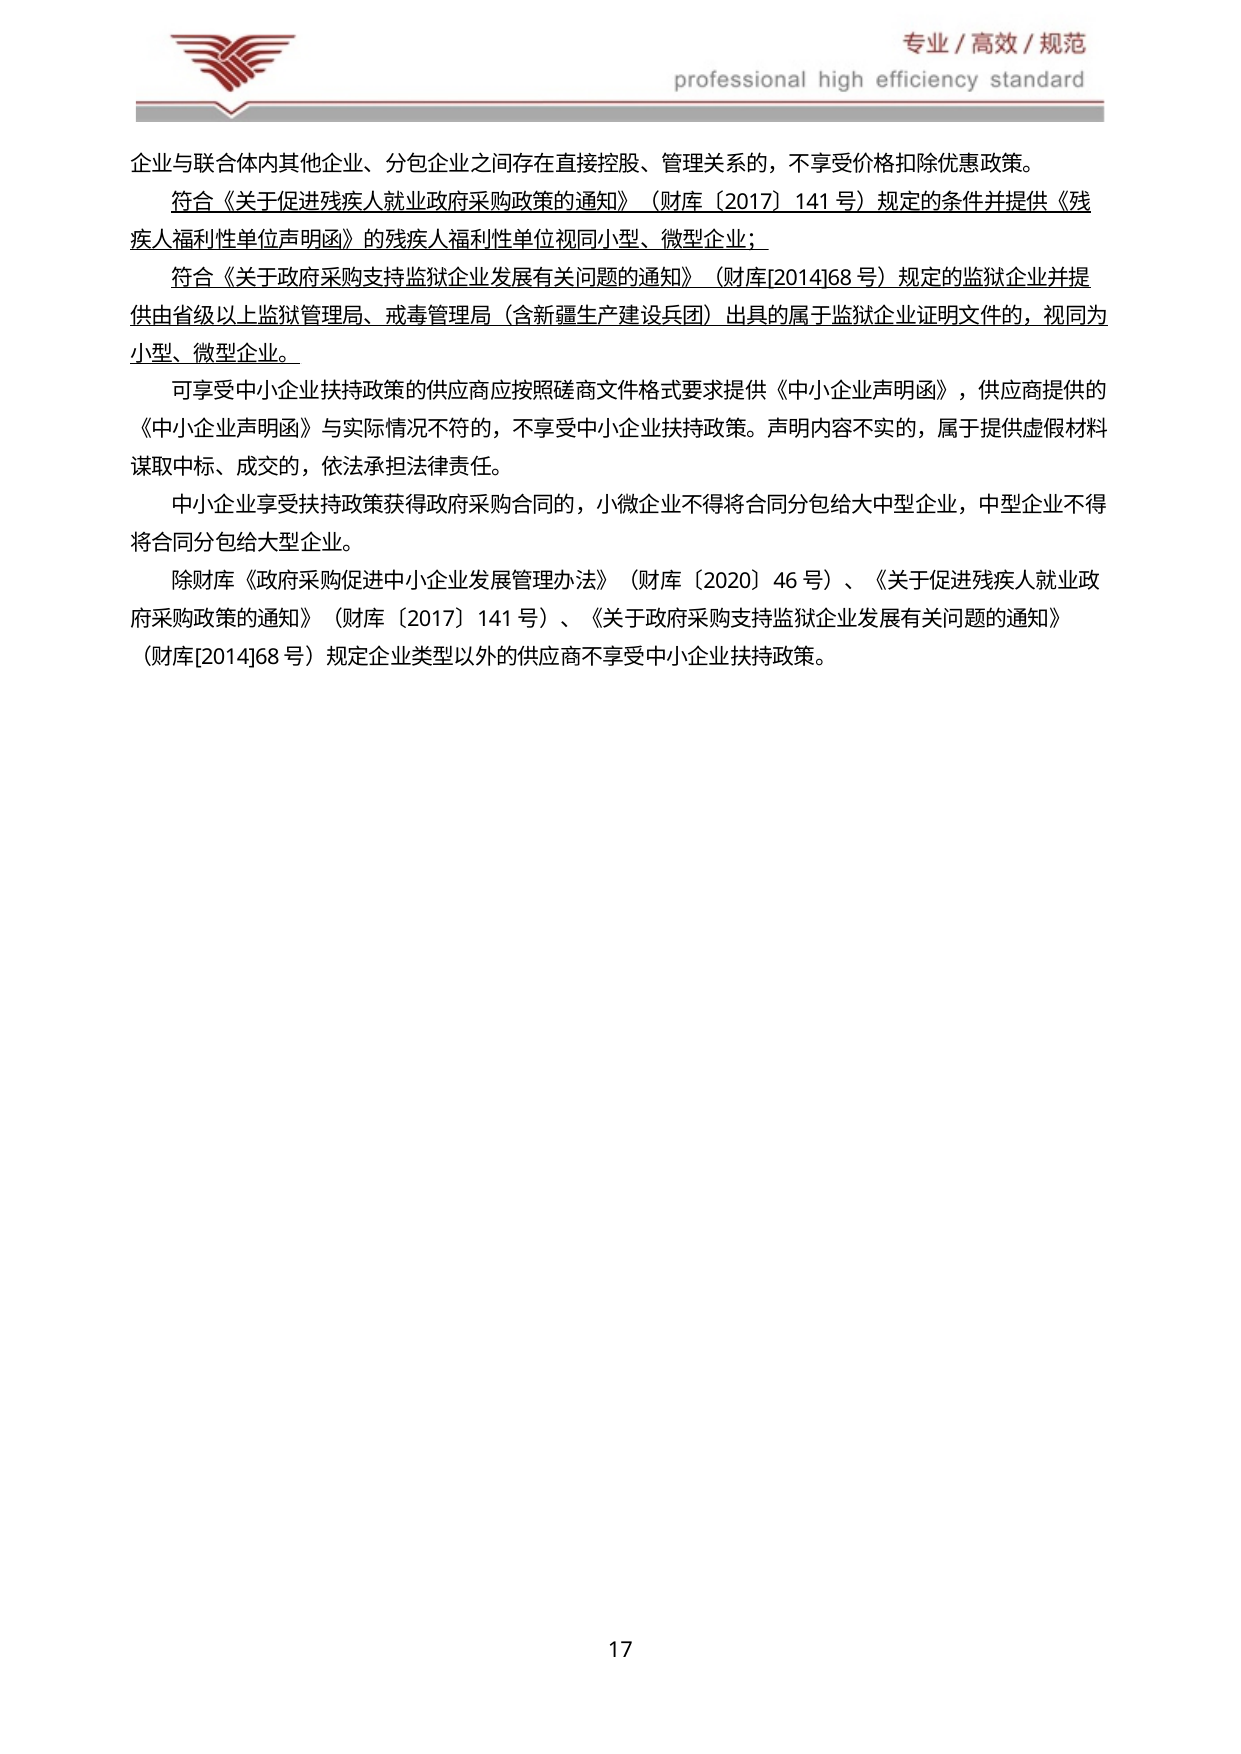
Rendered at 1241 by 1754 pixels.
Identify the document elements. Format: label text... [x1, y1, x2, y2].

text 中小企业享受扶持政策获得政府采购合同的，小微企业不得将合同分包给大中型企业，中型企业不得将合同分包给大型企业。 [130, 487, 1110, 557]
text 符合《关于促进残疾人就业政府采购政策的通知》（财库〔2017〕141号）规定的条件并提供《残疾人福利性单位声明函》的残疾人福利性单位视同小型、微型企业； [130, 184, 1110, 253]
text 可享受中小企业扶持政策的供应商应按照磋商文件格式要求提供《中小企业声明函》，供应商提供的《中小企业声明函》与实际情况不符的，不享受中小企业扶持政策。声明内容不实的，属于提供虚假材料谋取中标、成交的，依法承担法律责任。 [130, 373, 1110, 481]
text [130, 146, 1110, 177]
text 除财库《政府采购促进中小企业发展管理办法》（财库〔2020〕46号）、《关于促进残疾人就业政府采购政策的通知》（财库〔2017〕141号）、《关于政府采购支持监狱企业发展有关问题的通知》（财库[2014]68号）规定企业类型以外的供应商不享受中小企业扶持政策。 [130, 563, 1110, 671]
picture [135, 11, 1105, 122]
text 符合《关于政府采购支持监狱企业发展有关问题的通知》（财库[2014]68号）规定的监狱企业并提供由省级以上监狱管理局、戒毒管理局（含新疆生产建设兵团）出具的属于监狱企业证明文件的，视同为小型、微型企业。 [130, 259, 1110, 367]
